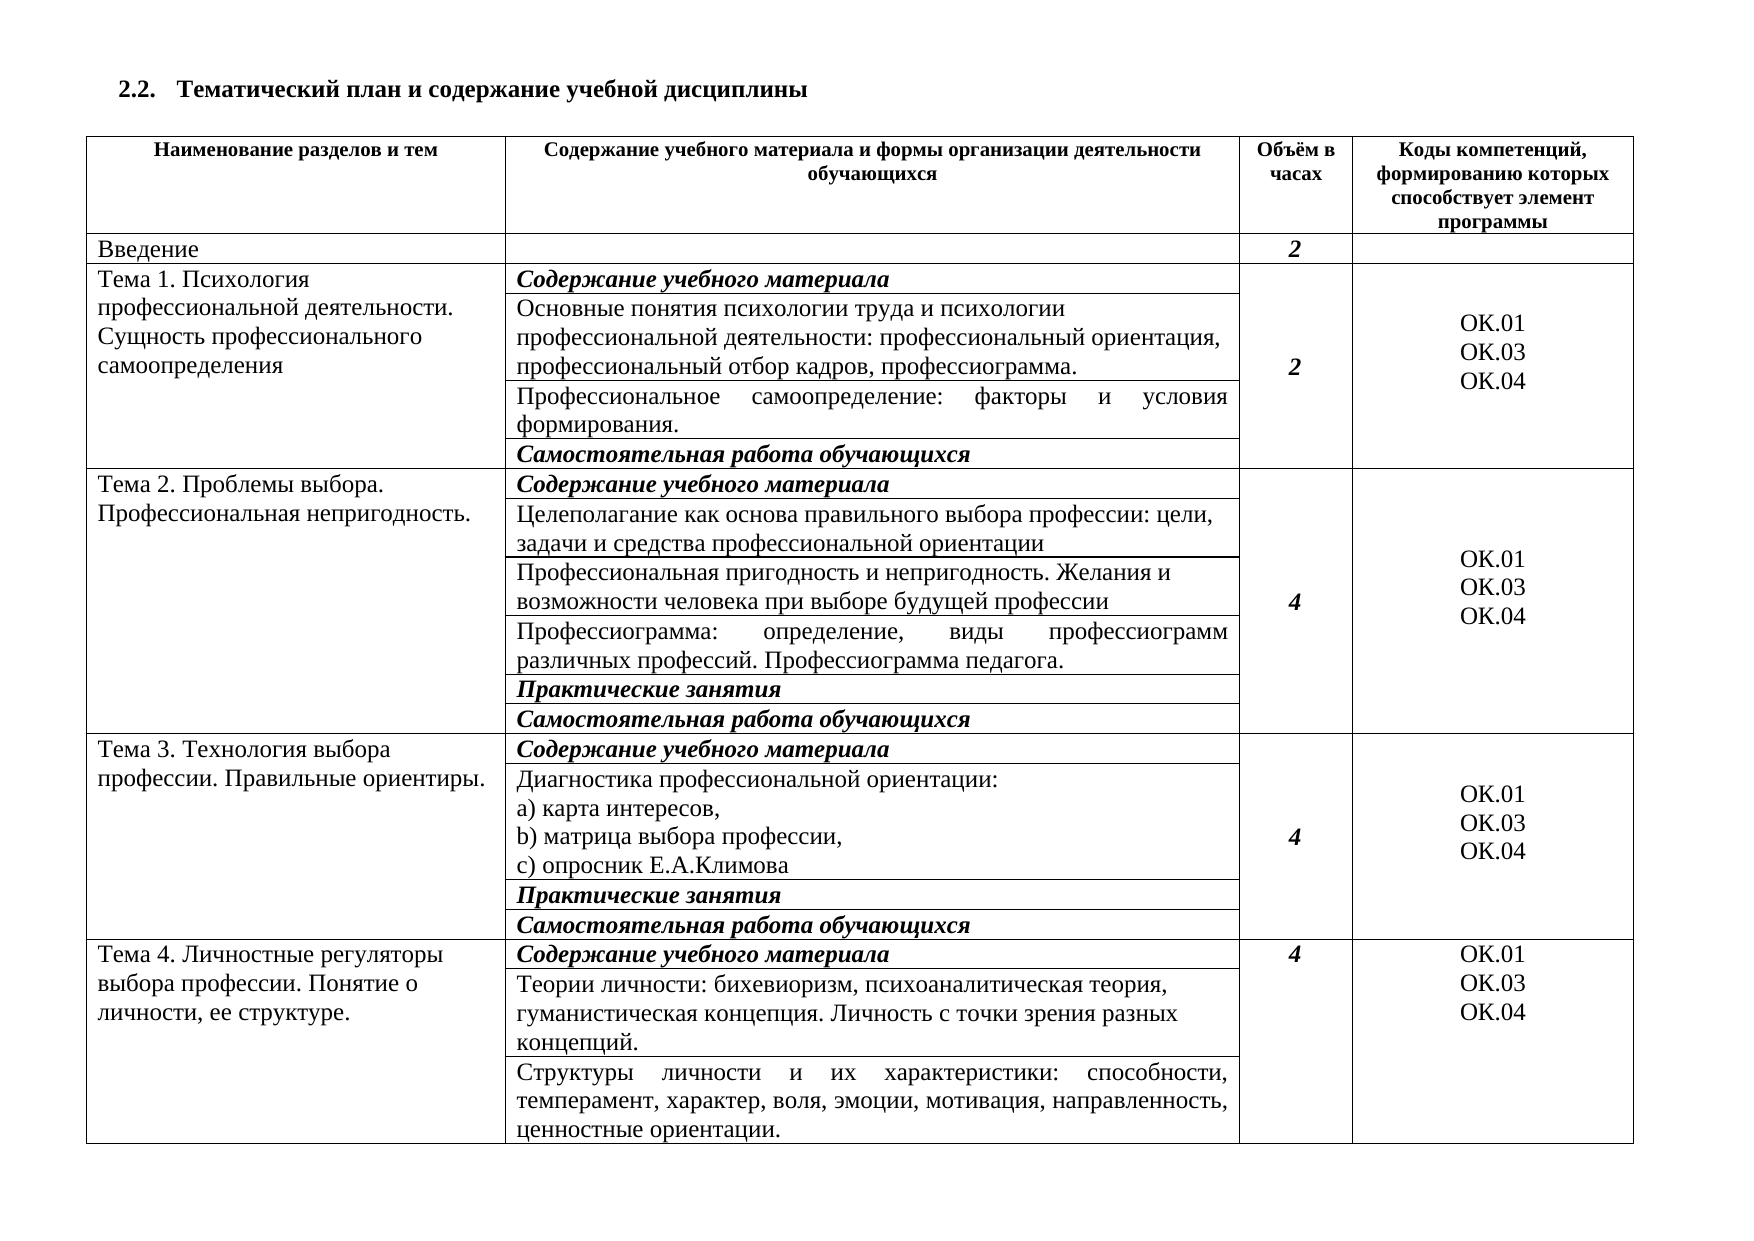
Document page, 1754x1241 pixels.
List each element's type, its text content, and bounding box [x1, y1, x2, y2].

table_header Наименование разделов и тем [87, 137, 505, 233]
table_cell Содержание учебного материала [506, 264, 1239, 292]
table_cell Профессиограмма: определение, виды профессиограмм различных профессий. Профессиограмма педагога. [506, 616, 1239, 673]
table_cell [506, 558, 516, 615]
table_header Коды компетенций, формированию которых способствует элемент программы [1353, 137, 1633, 233]
table_cell Тема 4. Личностные регуляторы выбора профессии. Понятие о личности, ее структуре. [87, 940, 505, 1143]
table_cell ОК.01 ОК.03 ОК.04 [1353, 264, 1633, 468]
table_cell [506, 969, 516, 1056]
table_cell ОК.01 ОК.03 ОК.04 [1353, 469, 1633, 733]
table_cell Содержание учебного материала [506, 734, 1239, 763]
table_cell Введение [87, 234, 505, 263]
table_cell [506, 234, 1239, 263]
table_cell 4 [1240, 940, 1352, 1143]
table_cell Самостоятельная работа обучающихся [506, 439, 1239, 468]
table_cell Тема 2. Проблемы выбора. Профессиональная непригодность. [87, 469, 505, 733]
table_header Содержание учебного материала и формы организации деятельности обучающихся [506, 137, 1239, 233]
table_cell 4 [1240, 734, 1352, 938]
table_cell Профессиональное самоопределение: факторы и условия формирования. [506, 381, 1239, 438]
table_cell Практические занятия [506, 880, 1239, 909]
table_cell ОК.01 ОК.03 ОК.04 [1353, 940, 1633, 1143]
table_cell Содержание учебного материала [506, 469, 1239, 498]
table_header Объём в часах [1240, 137, 1352, 233]
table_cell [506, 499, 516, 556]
table_cell 2 [1240, 264, 1352, 468]
table_cell Самостоятельная работа обучающихся [506, 910, 1239, 938]
table_cell Структуры личности и их характеристики: способности, темперамент, характер, воля, эмоции, мотивация, направленность, ценностные ориентации. [506, 1057, 1239, 1143]
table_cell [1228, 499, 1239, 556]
table_cell Тема 3. Технология выбора профессии. Правильные ориентиры. [87, 734, 505, 938]
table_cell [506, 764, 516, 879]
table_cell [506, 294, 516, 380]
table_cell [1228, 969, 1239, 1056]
table_cell ОК.01 ОК.03 ОК.04 [1353, 734, 1633, 938]
table_cell Тема 1. Психология профессиональной деятельности. Сущность профессионального самоопределения [87, 264, 505, 468]
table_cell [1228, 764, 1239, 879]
table_cell 4 [1240, 469, 1352, 733]
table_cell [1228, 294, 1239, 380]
list Тематический план и содержание учебной дисциплины [118, 74, 1665, 103]
table_cell Самостоятельная работа обучающихся [506, 704, 1239, 733]
table_cell Практические занятия [506, 675, 1239, 703]
table_cell [1353, 234, 1633, 263]
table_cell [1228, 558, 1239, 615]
table_cell 2 [1240, 234, 1352, 263]
table_cell Содержание учебного материала [506, 940, 1239, 968]
